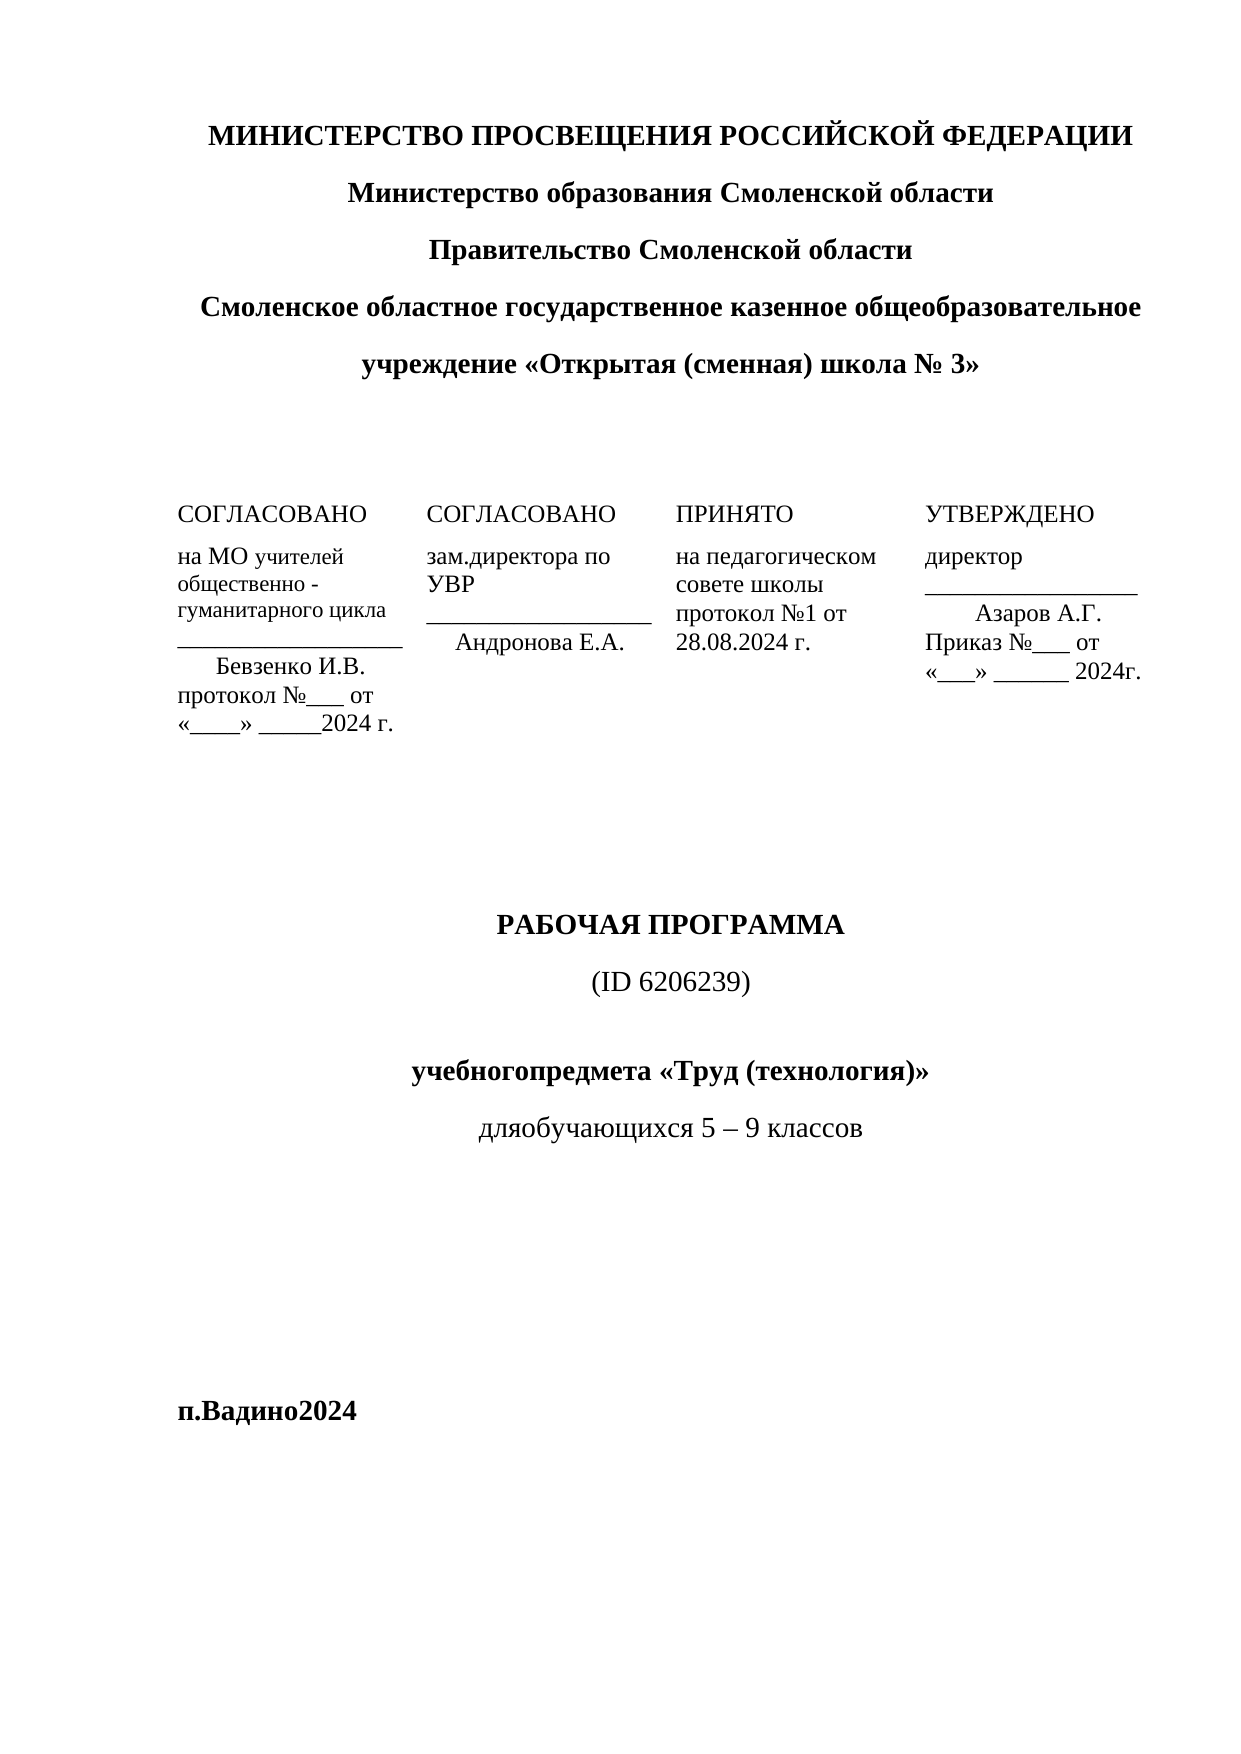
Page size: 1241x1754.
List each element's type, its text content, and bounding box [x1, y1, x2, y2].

text Правительство Смоленской области [190, 232, 1152, 266]
table_header ПРИНЯТО на педагогическом совете школы протокол №1 от 28.08.2024 г. [664, 500, 914, 778]
text Смоленское областное государственное казенное общеобразовательное учреждение «Открытая (сменная) школа № 3» [190, 289, 1152, 379]
text МИНИСТЕРСТВО ПРОСВЕЩЕНИЯ РОССИЙСКОЙ ФЕДЕРАЦИИ [190, 118, 1152, 152]
text дляобучающихся 5 – 9 классов [190, 1110, 1152, 1144]
table_header СОГЛАСОВАНО на МО учителей общественно - гуманитарного цикла __________________ Бевзенко И.В. протокол №___ от «____» _____2024 г. [166, 500, 415, 778]
text учебногопредмета «Труд (технология)» [190, 1053, 1152, 1087]
text п.Вадино2024 [177, 1393, 1152, 1426]
table_header УТВЕРЖДЕНО директор _________________ Азаров А.Г. Приказ №___ от «___» ______ 2024г. [914, 500, 1163, 778]
text Министерство образования Смоленской области [190, 175, 1152, 209]
text (ID 6206239) [190, 964, 1152, 998]
table_header СОГЛАСОВАНО зам.директора по УВР __________________ Андронова Е.А. [415, 500, 664, 778]
text РАБОЧАЯ ПРОГРАММА [190, 907, 1152, 941]
